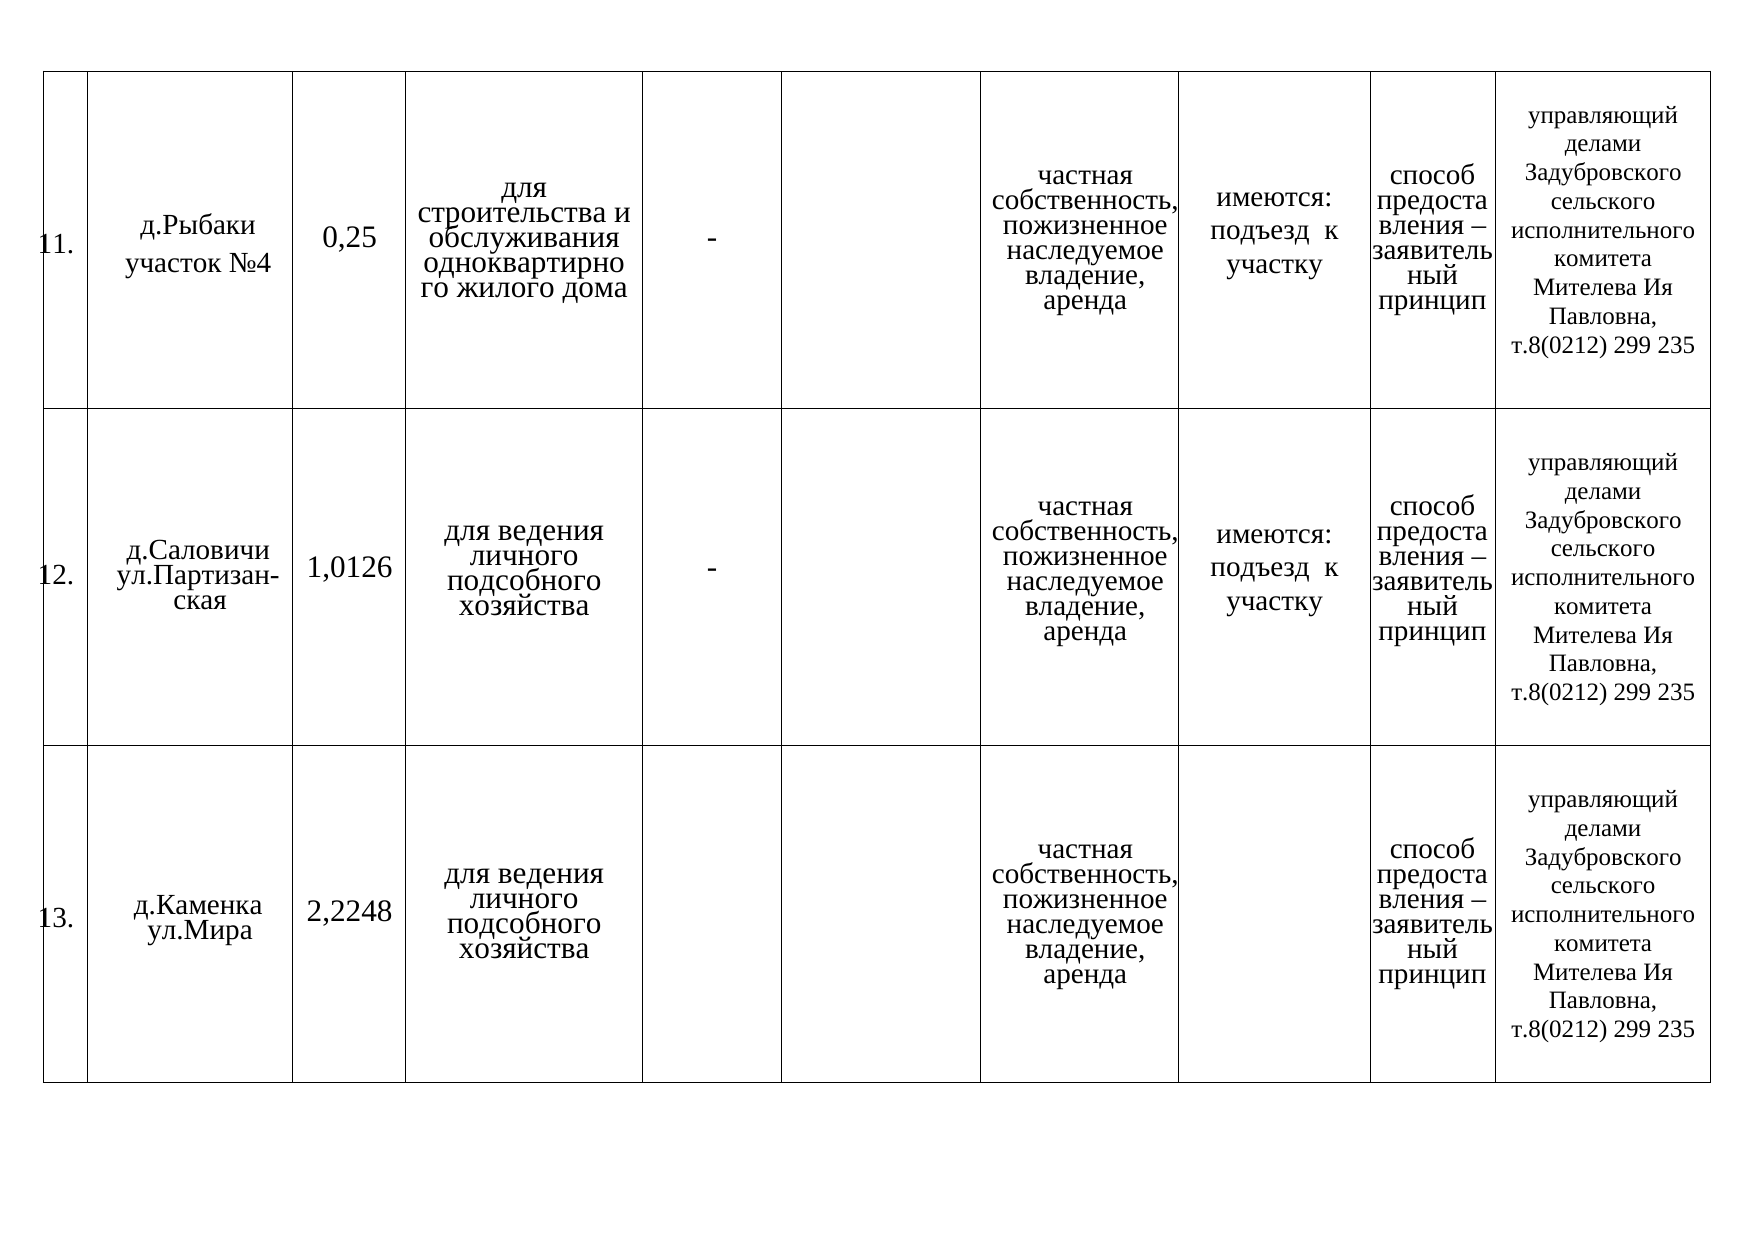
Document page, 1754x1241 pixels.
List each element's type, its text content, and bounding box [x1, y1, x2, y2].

table_cell [782, 72, 980, 408]
table_cell - [643, 72, 781, 408]
table_cell д.Рыбаки участок №4 [88, 72, 292, 408]
table_cell для ведения личного подсобного хозяйства [406, 409, 642, 744]
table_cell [1371, 746, 1495, 1082]
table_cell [1371, 72, 1495, 408]
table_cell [1496, 72, 1710, 408]
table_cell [1496, 746, 1710, 1082]
table_cell 1,0126 [293, 409, 405, 744]
table_cell способ предоставления – заявительный принцип [1371, 409, 1495, 744]
table_cell имеются: подъезд к участку [1179, 409, 1370, 744]
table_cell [406, 72, 642, 408]
table_cell [643, 746, 781, 1082]
table_cell 2,2248 [293, 746, 405, 1082]
table_cell [782, 746, 980, 1082]
table_cell - [643, 409, 781, 744]
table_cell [1179, 72, 1370, 408]
table_cell частная собственность, пожизненное наследуемое владение, аренда [981, 409, 1178, 744]
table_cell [406, 746, 642, 1082]
table_cell [44, 746, 87, 1082]
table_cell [981, 746, 1178, 1082]
table_cell [44, 409, 87, 744]
table_cell [44, 72, 87, 408]
table_cell д.Саловичи ул.Партизан-ская [88, 409, 292, 744]
table_cell [1179, 746, 1370, 1082]
table_cell 0,25 [293, 72, 405, 408]
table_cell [981, 72, 1178, 408]
table_cell управляющий делами Задубровского сельского исполнительного комитета Мителева Ия Павловна, т.8(0212) 299 235 [1496, 409, 1710, 744]
table_cell [782, 409, 980, 744]
table_cell д.Каменка ул.Мира [88, 746, 292, 1082]
